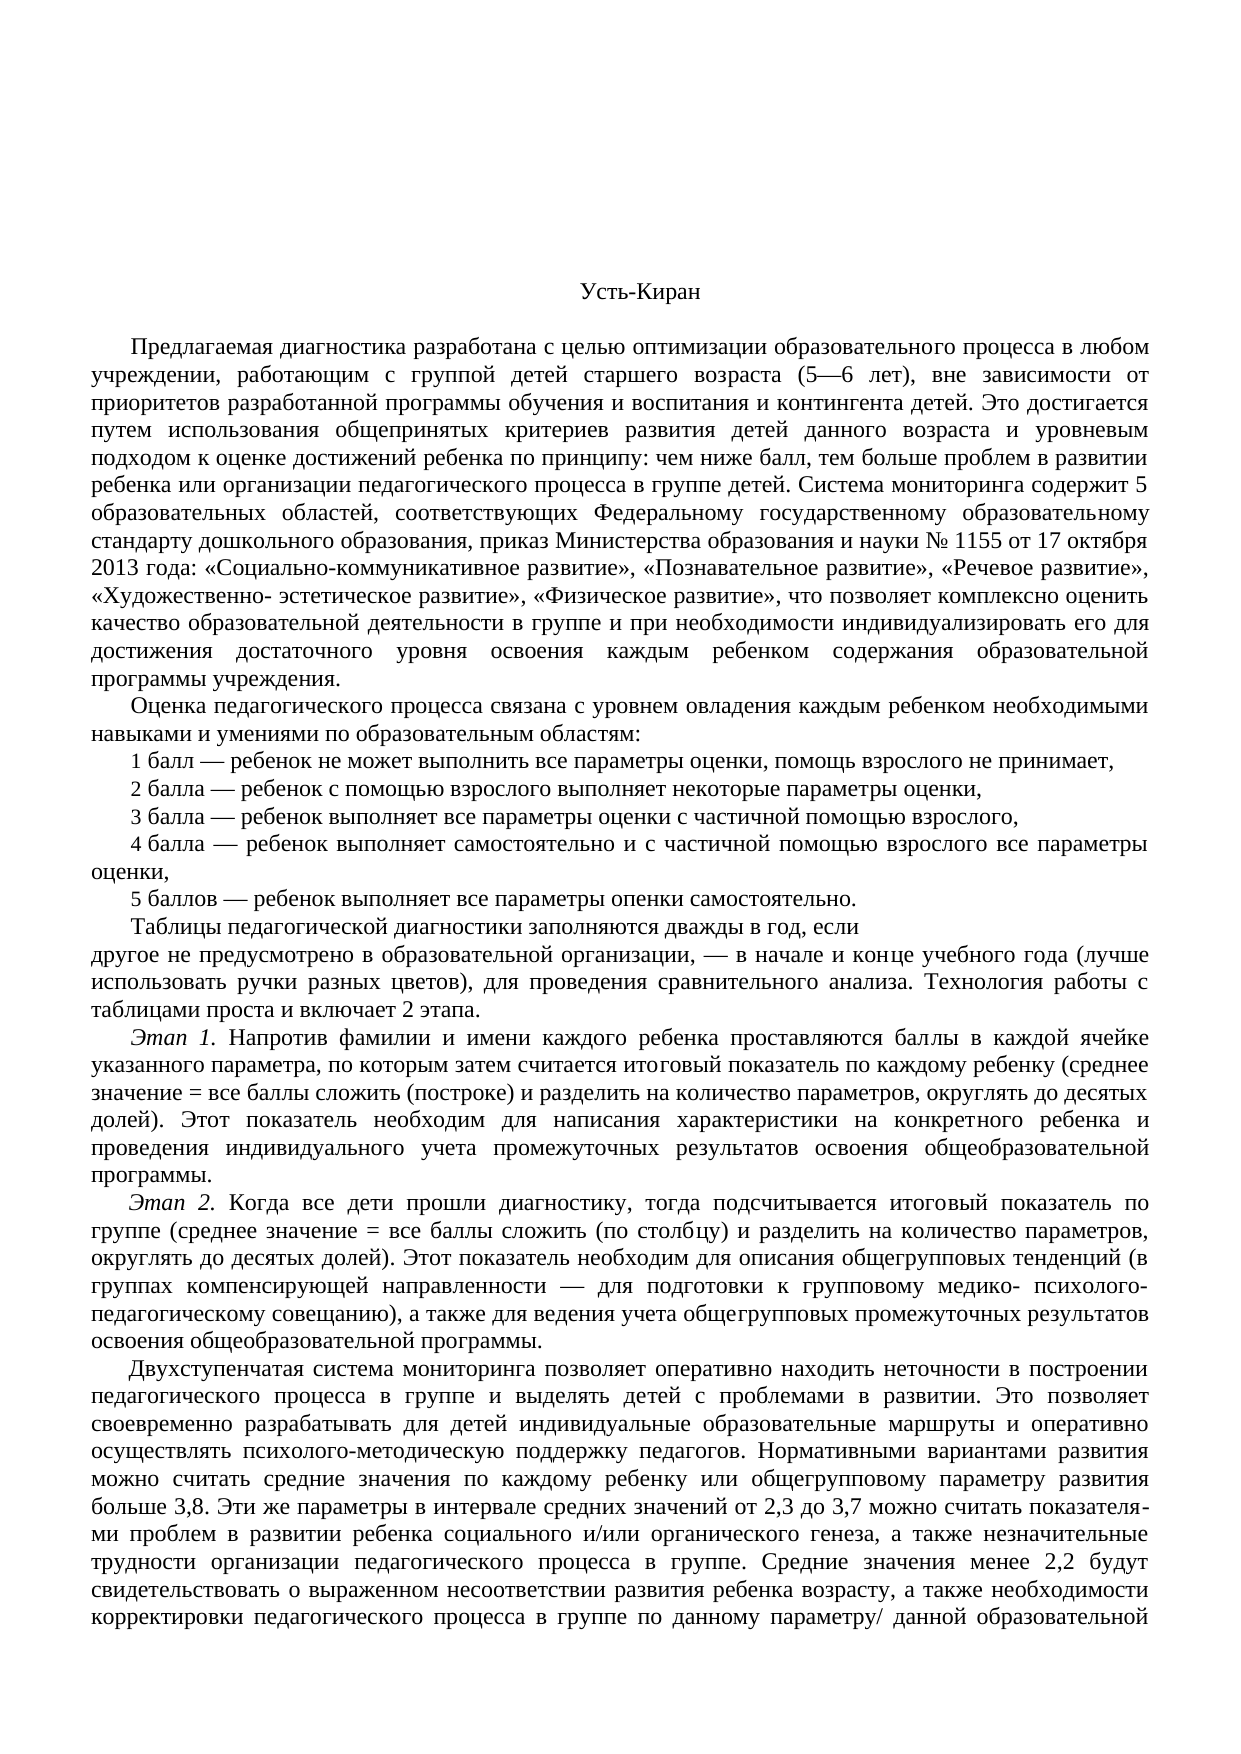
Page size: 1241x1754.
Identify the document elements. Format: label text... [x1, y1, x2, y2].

list балла — ребенок выполняет самостоятельно и с частичной помощью взрослого все параметры оценки, [91, 829, 1149, 884]
text Оценка педагогического процесса связана с уровнем овладения каждым ребенком необходимыми навыками и умениями по образовательным областям: [91, 691, 1149, 746]
list баллов — ребенок выполняет все параметры опенки самостоятельно. [91, 884, 1152, 912]
text Таблицы педагогической диагностики заполняются дважды в год, если [91, 912, 1152, 940]
text другое не предусмотрено в образовательной организации, — в начале и конце учебного года (лучше использовать ручки разных цветов), для проведения сравнительного анализа. Технология работы с таблицами проста и включает 2 этапа. [91, 940, 1149, 1022]
text Усть-Киран [91, 277, 1149, 305]
list балла — ребенок выполняет все параметры оценки с частичной помощью взрослого, [91, 802, 1149, 829]
text Предлагаемая диагностика разработана с целью оптимизации образовательного процесса в любом учреждении, работающим с группой детей старшего возраста (5—6 лет), вне зависимости от приоритетов разработанной программы обучения и воспитания и контингента детей. Это достигается путем использования общепринятых критериев развития детей данного возраста и уровневым подходом к оценке достижений ребенка по принципу: чем ниже балл, тем больше проблем в развитии ребенка или организации педагогического процесса в группе детей. Система мониторинга содержит 5 образовательных областей, соответствующих Федеральному государственному образовательному стандарту дошкольного образования, приказ Министерства образования и науки № 1155 от 17 октября 2013 года: «Социально-коммуникативное развитие», «Познавательное развитие», «Речевое развитие», «Художественно- эстетическое развитие», «Физическое развитие», что позволяет комплексно оценить качество образовательной деятельности в группе и при необходимости индивидуализировать его для достижения достаточного уровня освоения каждым ребенком содержания образовательной программы учреждения. [91, 332, 1149, 691]
list балла — ребенок с помощью взрослого выполняет некоторые параметры оценки, [91, 774, 1149, 802]
text Этап 1. Напротив фамилии и имени каждого ребенка проставляются баллы в каждой ячейке указанного параметра, по которым затем считается итоговый показатель по каждому ребенку (среднее значение = все баллы сложить (построке) и разделить на количество параметров, округлять до десятых долей). Этот показатель необходим для написания характеристики на конкретного ребенка и проведения индивидуального учета промежуточных результатов освоения общеобразовательной программы. [91, 1022, 1149, 1188]
text Этап 2. Когда все дети прошли диагностику, тогда подсчитывается итоговый показатель по группе (среднее значение = все баллы сложить (по столбцу) и разделить на количество параметров, округлять до десятых долей). Этот показатель необходим для описания общегрупповых тенденций (в группах компенсирующей направленности — для подготовки к групповому медико- психолого-педагогическому совещанию), а также для ведения учета общегрупповых промежуточных результатов освоения общеобразовательной программы. [91, 1188, 1149, 1354]
list балл — ребенок не может выполнить все параметры оценки, помощь взрослого не принимает, [91, 746, 1149, 774]
